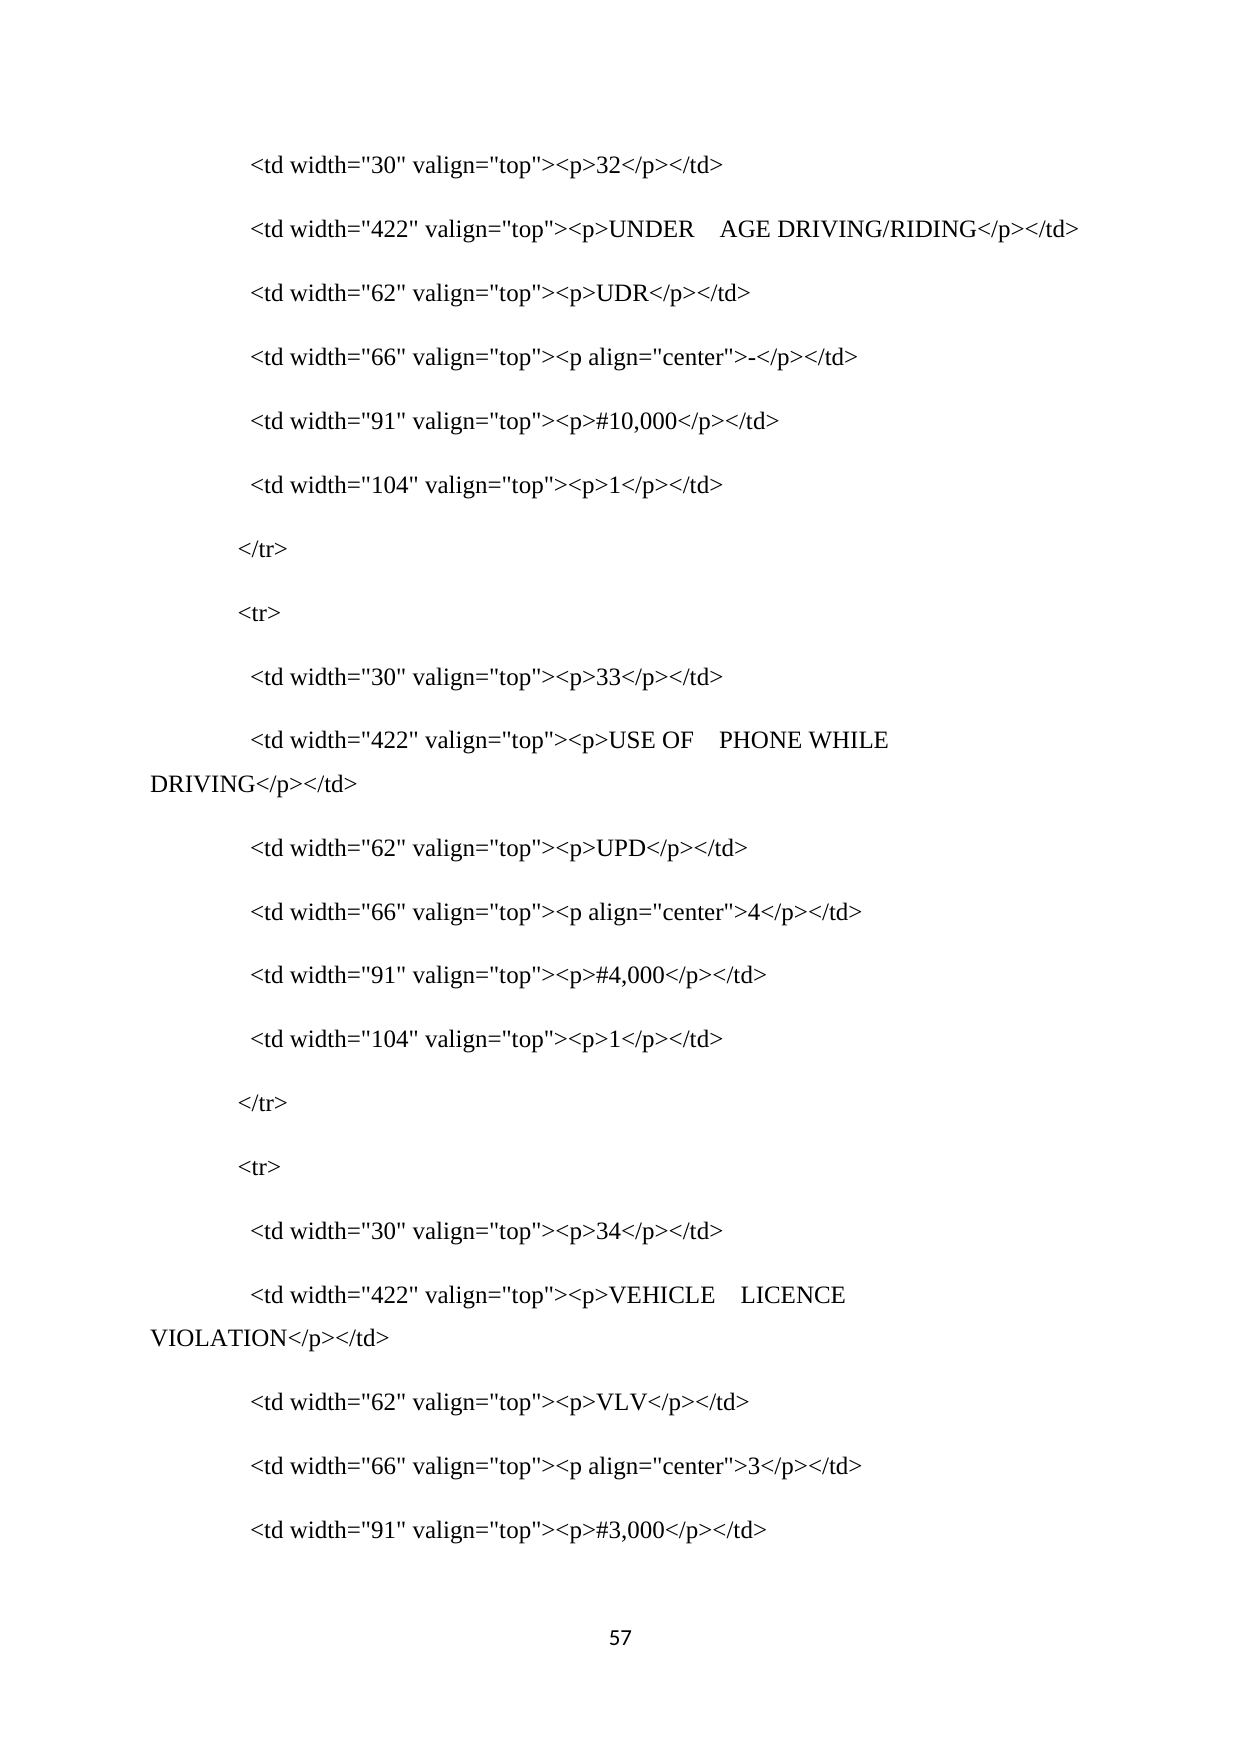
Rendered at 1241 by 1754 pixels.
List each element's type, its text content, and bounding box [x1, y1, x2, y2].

text <tr> [150, 1152, 1090, 1181]
text </tr> [150, 1088, 1090, 1117]
text <td width="62" valign="top"><p>UPD</p></td> [150, 833, 1090, 861]
text <td width="91" valign="top"><p>#4,000</p></td> [150, 961, 1090, 989]
text </tr> [150, 534, 1090, 562]
text <td width="62" valign="top"><p>VLV</p></td> [150, 1387, 1090, 1416]
text <td width="104" valign="top"><p>1</p></td> [150, 470, 1090, 498]
text <td width="30" valign="top"><p>32</p></td> [150, 150, 1090, 179]
text <td width="66" valign="top"><p align="center">3</p></td> [150, 1451, 1090, 1480]
text <td width="91" valign="top"><p>#10,000</p></td> [150, 406, 1090, 434]
text <td width="422" valign="top"><p>UNDER AGE DRIVING/RIDING</p></td> [150, 214, 1090, 243]
text <td width="66" valign="top"><p align="center">4</p></td> [150, 897, 1090, 925]
text <td width="422" valign="top"><p>VEHICLE LICENCE VIOLATION</p></td> [150, 1280, 1090, 1352]
text <td width="62" valign="top"><p>UDR</p></td> [150, 278, 1090, 307]
text <td width="104" valign="top"><p>1</p></td> [150, 1024, 1090, 1053]
text <tr> [150, 598, 1090, 626]
text <td width="30" valign="top"><p>34</p></td> [150, 1216, 1090, 1245]
text <td width="422" valign="top"><p>USE OF PHONE WHILE DRIVING</p></td> [150, 726, 1090, 797]
text <td width="30" valign="top"><p>33</p></td> [150, 662, 1090, 690]
text <td width="66" valign="top"><p align="center">-</p></td> [150, 342, 1090, 371]
text <td width="91" valign="top"><p>#3,000</p></td> [150, 1515, 1090, 1544]
